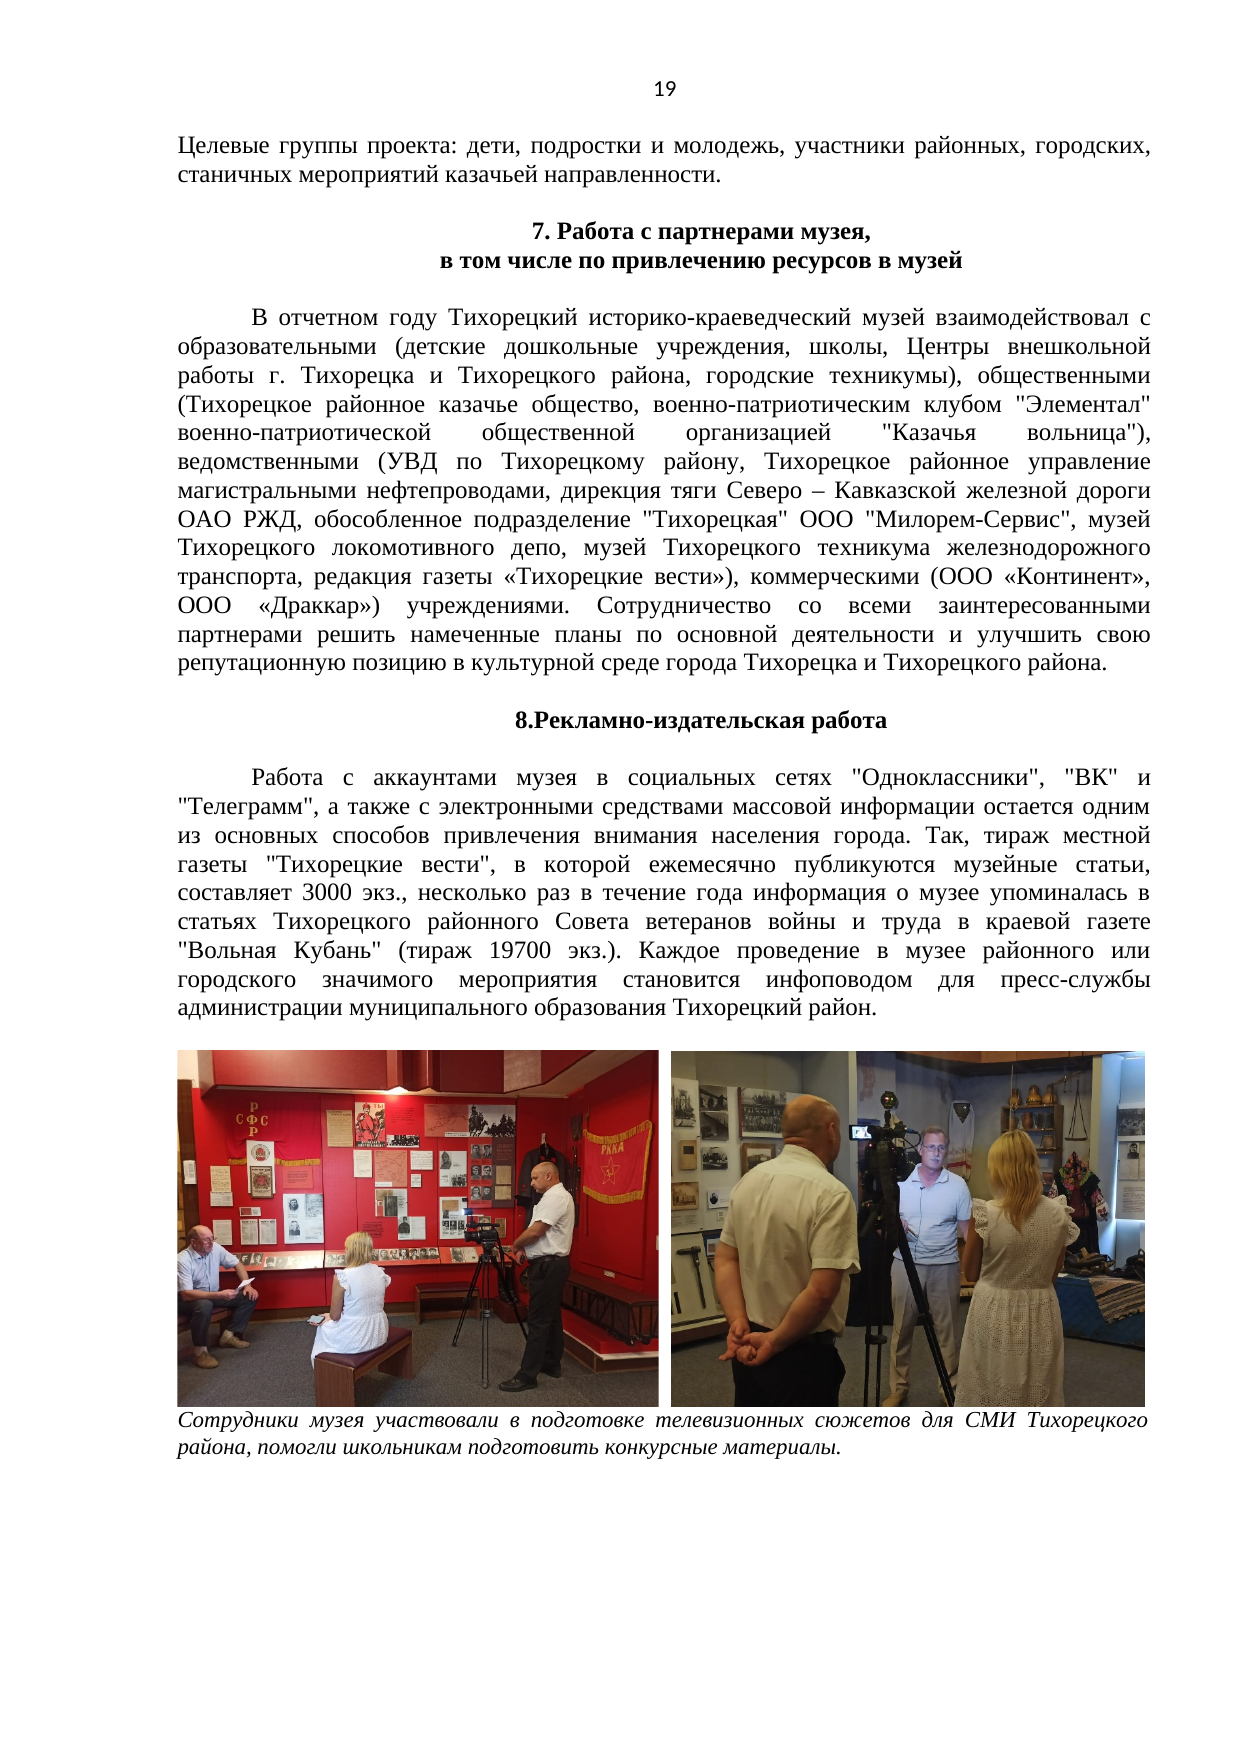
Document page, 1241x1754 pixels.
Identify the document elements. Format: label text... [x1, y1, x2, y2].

picture [177, 1050, 659, 1407]
text В отчетном году Тихорецкий историко-краеведческий музей взаимодействовал с образовательными (детские дошкольные учреждения, школы, Центры внешкольной работы г. Тихорецка и Тихорецкого района, городские техникумы), общественными (Тихорецкое районное казачье общество, военно-патриотическим клубом "Элементал" военно-патриотической общественной организацией "Казачья вольница"), ведомственными (УВД по Тихорецкому району, Тихорецкое районное управление магистральными нефтепроводами, дирекция тяги Северо – Кавказской железной дороги ОАО РЖД, обособленное подразделение "Тихорецкая" ООО "Милорем-Сервис", музей Тихорецкого локомотивного депо, музей Тихорецкого техникума железнодорожного транспорта, редакция газеты «Тихорецкие вести»), коммерческими (ООО «Континент», ООО «Драккар») учреждениями. Сотрудничество со всеми заинтересованными партнерами решить намеченные планы по основной деятельности и улучшить свою репутационную позицию в культурной среде города Тихорецка и Тихорецкого района. [177, 302, 1152, 676]
text 7. Работа с партнерами музея, [177, 216, 1152, 245]
picture [671, 1051, 1145, 1407]
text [177, 130, 1152, 187]
text в том числе по привлечению ресурсов в музей [177, 245, 1152, 274]
text Работа с аккаунтами музея в социальных сетях "Одноклассники", "ВК" и "Телеграмм", а также с электронными средствами массовой информации остается одним из основных способов привлечения внимания населения города. Так, тираж местной газеты "Тихорецкие вести", в которой ежемесячно публикуются музейные статьи, составляет 3000 экз., несколько раз в течение года информация о музее упоминалась в статьях Тихорецкого районного Совета ветеранов войны и труда в краевой газете "Вольная Кубань" (тираж 19700 экз.). Каждое проведение в музее районного или городского значимого мероприятия становится инфоповодом для пресс-службы администрации муниципального образования Тихорецкий район. [177, 762, 1152, 1021]
text Сотрудники музея участвовали в подготовке телевизионных сюжетов для СМИ Тихорецкого района, помогли школьникам подготовить конкурсные материалы. [177, 1407, 1152, 1459]
text 8.Рекламно-издательская работа [177, 705, 1152, 734]
